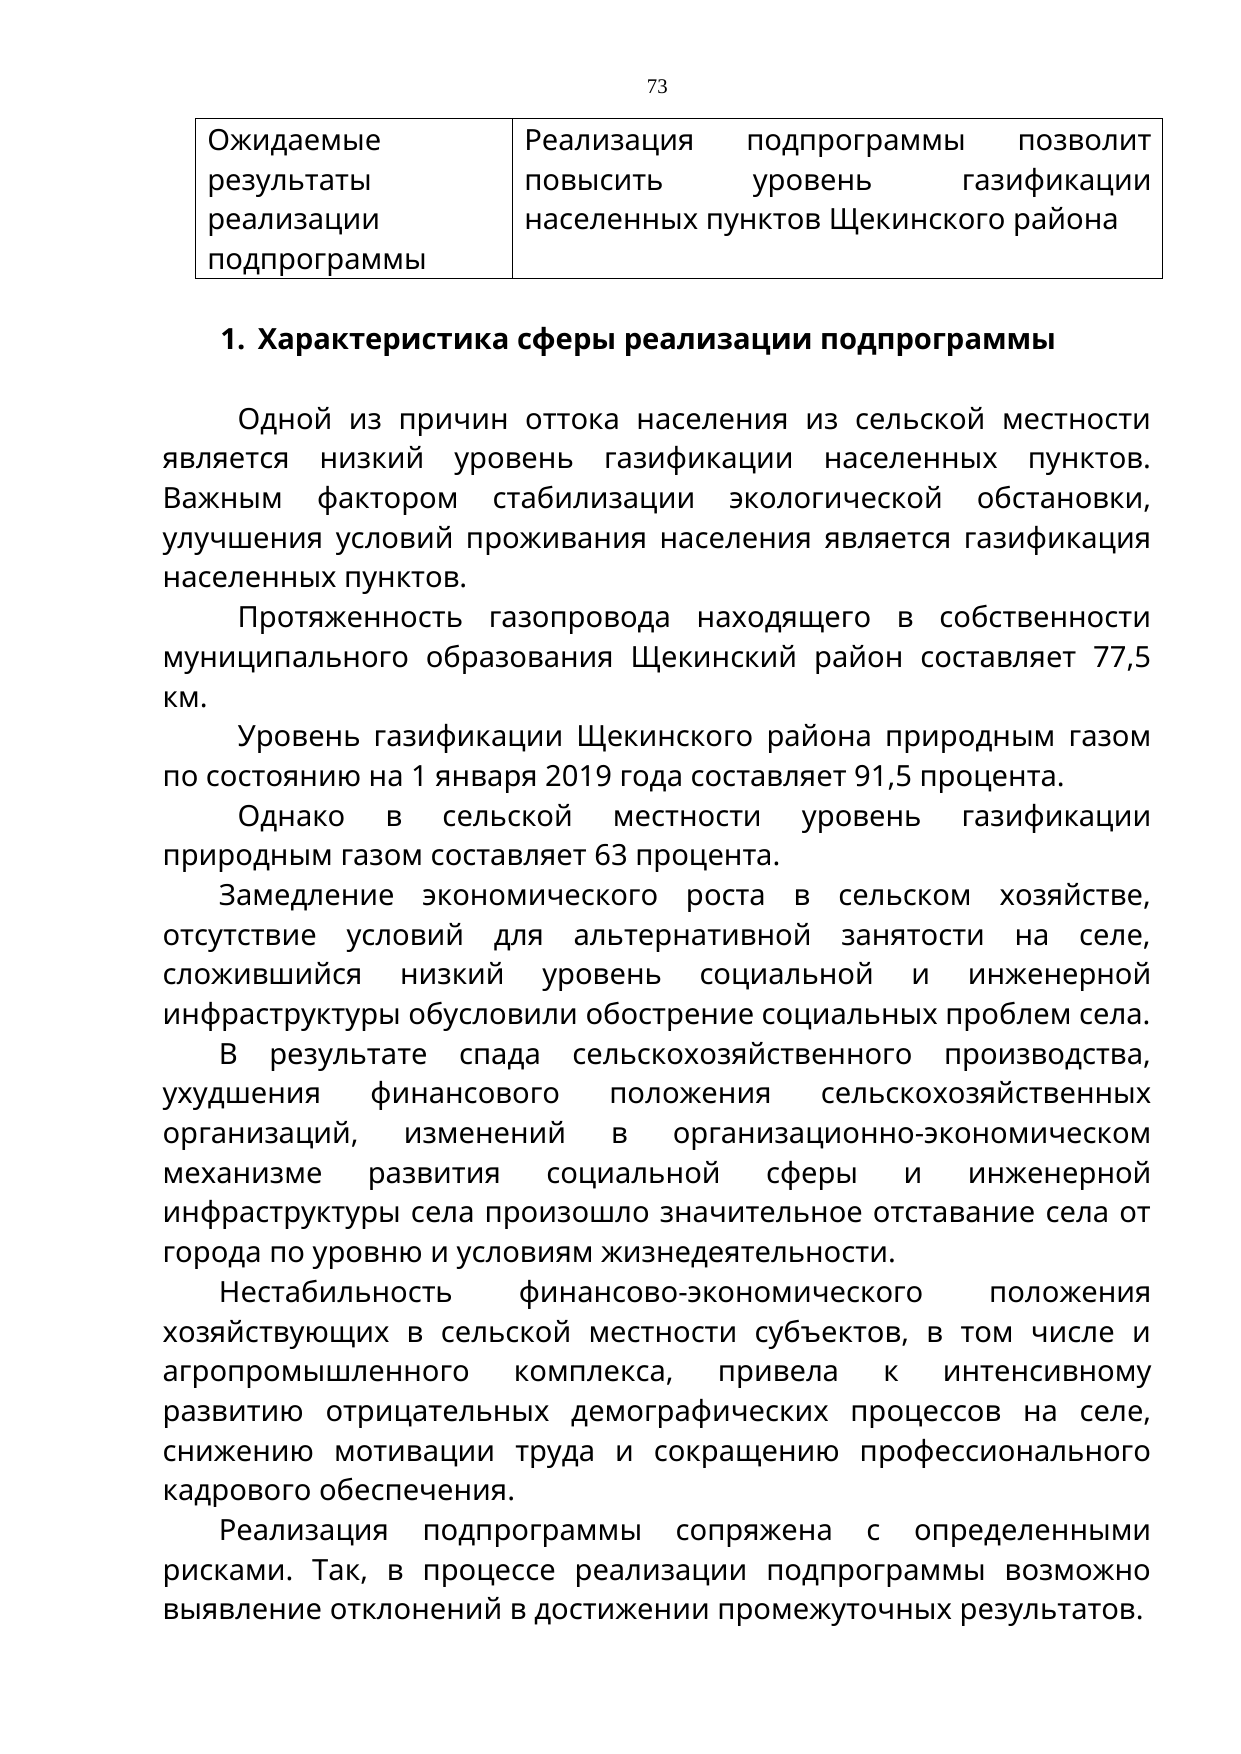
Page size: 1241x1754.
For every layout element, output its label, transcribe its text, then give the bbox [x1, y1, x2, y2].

text Замедление экономического роста в сельском хозяйстве, отсутствие условий для альтернативной занятости на селе, сложившийся низкий уровень социальной и инженерной инфраструктуры обусловили обострение социальных проблем села. [162, 874, 1152, 1033]
text Однако в сельской местности уровень газификации природным газом составляет 63 процента. [162, 795, 1152, 874]
text Нестабильность финансово-экономического положения хозяйствующих в сельской местности субъектов, в том числе и агропромышленного комплекса, привела к интенсивному развитию отрицательных демографических процессов на селе, снижению мотивации труда и сокращению профессионального кадрового обеспечения. [162, 1271, 1152, 1509]
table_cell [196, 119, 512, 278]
text Уровень газификации Щекинского района природным газом по состоянию на 1 января 2019 года составляет 91,5 процента. [162, 716, 1152, 795]
text Реализация подпрограммы сопряжена с определенными рисками. Так, в процессе реализации подпрограммы возможно выявление отклонений в достижении промежуточных результатов. [162, 1509, 1152, 1628]
text Протяженность газопровода находящего в собственности муниципального образования Щекинский район составляет 77,5 км. [162, 596, 1152, 716]
list Характеристика сферы реализации подпрограммы [125, 319, 1152, 358]
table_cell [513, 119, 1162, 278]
text Одной из причин оттока населения из сельской местности является низкий уровень газификации населенных пунктов. Важным фактором стабилизации экологической обстановки, улучшения условий проживания населения является газификация населенных пунктов. [162, 398, 1152, 596]
text В результате спада сельскохозяйственного производства, ухудшения финансового положения сельскохозяйственных организаций, изменений в организационно-экономическом механизме развития социальной сферы и инженерной инфраструктуры села произошло значительное отставание села от города по уровню и условиям жизнедеятельности. [162, 1033, 1152, 1271]
